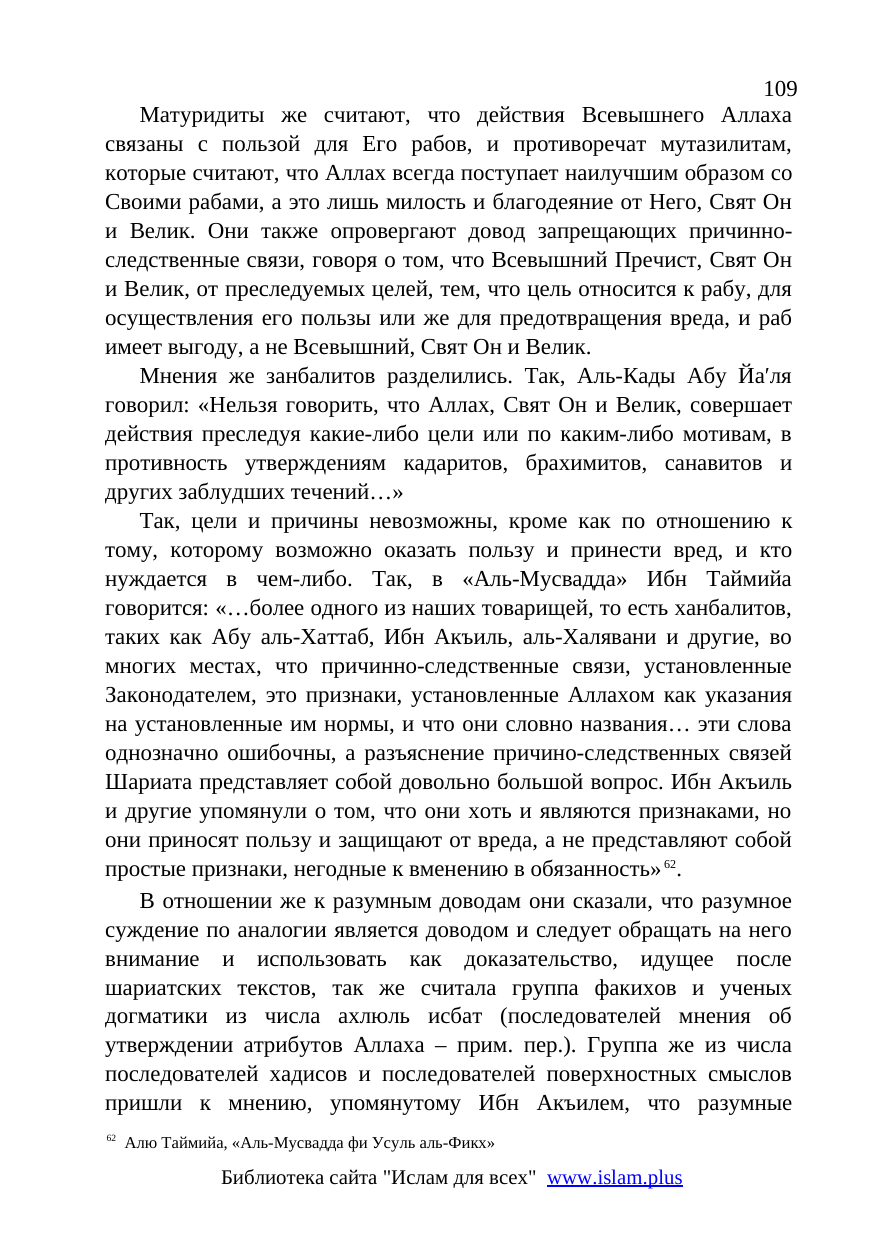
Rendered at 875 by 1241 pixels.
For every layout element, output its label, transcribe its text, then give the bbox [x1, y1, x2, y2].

text Мнения же занбалитов разделились. Так, Аль-Кады Абу Йа′ля говорил: «Нельзя говорить, что Аллах, Свят Он и Велик, совершает действия преследуя какие-либо цели или по каким-либо мотивам, в противность утверждениям кадаритов, брахимитов, санавитов и других заблудших течений…» [105, 362, 793, 504]
text Матуридиты же считают, что действия Всевышнего Аллаха связаны с пользой для Его рабов, и противоречат мутазилитам, которые считают, что Аллах всегда поступает наилучшим образом со Своими рабами, а это лишь милость и благодеяние от Него, Свят Он и Велик. Они также опровергают довод запрещающих причинно-следственные связи, говоря о том, что Всевышний Пречист, Свят Он и Велик, от преследуемых целей, тем, что цель относится к рабу, для осуществления его пользы или же для предотвращения вреда, и раб имеет выгоду, а не Всевышний, Свят Он и Велик. [105, 101, 793, 359]
text Так, цели и причины невозможны, кроме как по отношению к тому, которому возможно оказать пользу и принести вред, и кто нуждается в чем-либо. Так, в «Аль-Мусвадда» Ибн Таймийа говорится: «…более одного из наших товарищей, то есть ханбалитов, таких как Абу аль-Хаттаб, Ибн Акъиль, аль-Халявани и другие, во многих местах, что причинно-следственные связи, установленные Законодателем, это признаки, установленные Аллахом как указания на установленные им нормы, и что они словно названия… эти слова однозначно ошибочны, а разъяснение причино-следственных связей Шариата представляет собой довольно большой вопрос. Ибн Акъиль и другие упомянули о том, что они хоть и являются признаками, но они приносят пользу и защищают от вреда, а не представляют собой простые признаки, негодные к вменению в обязанность» . [105, 508, 793, 881]
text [105, 887, 793, 1116]
